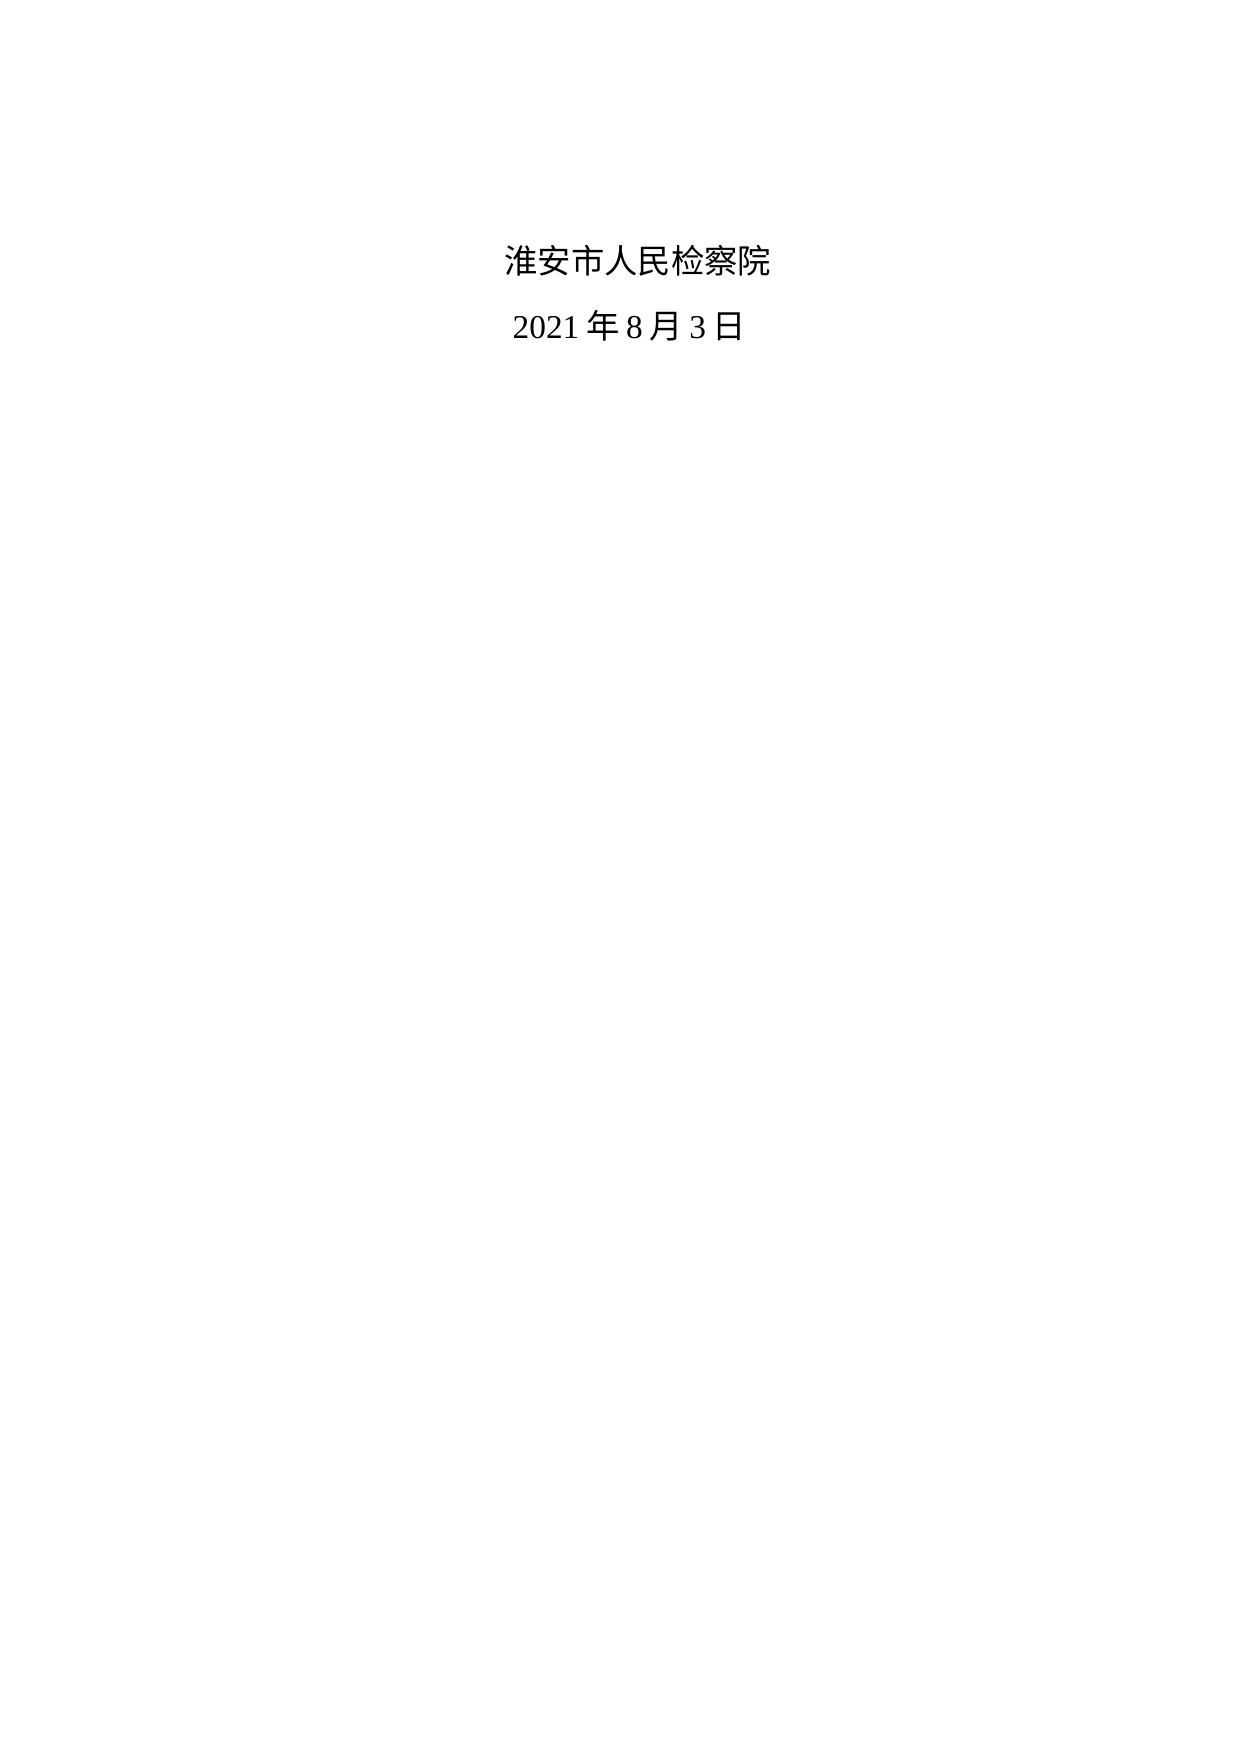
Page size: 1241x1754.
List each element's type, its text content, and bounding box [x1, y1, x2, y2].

text 2021年8月3日 [187, 292, 1053, 357]
text 淮安市人民检察院 [187, 227, 1053, 292]
